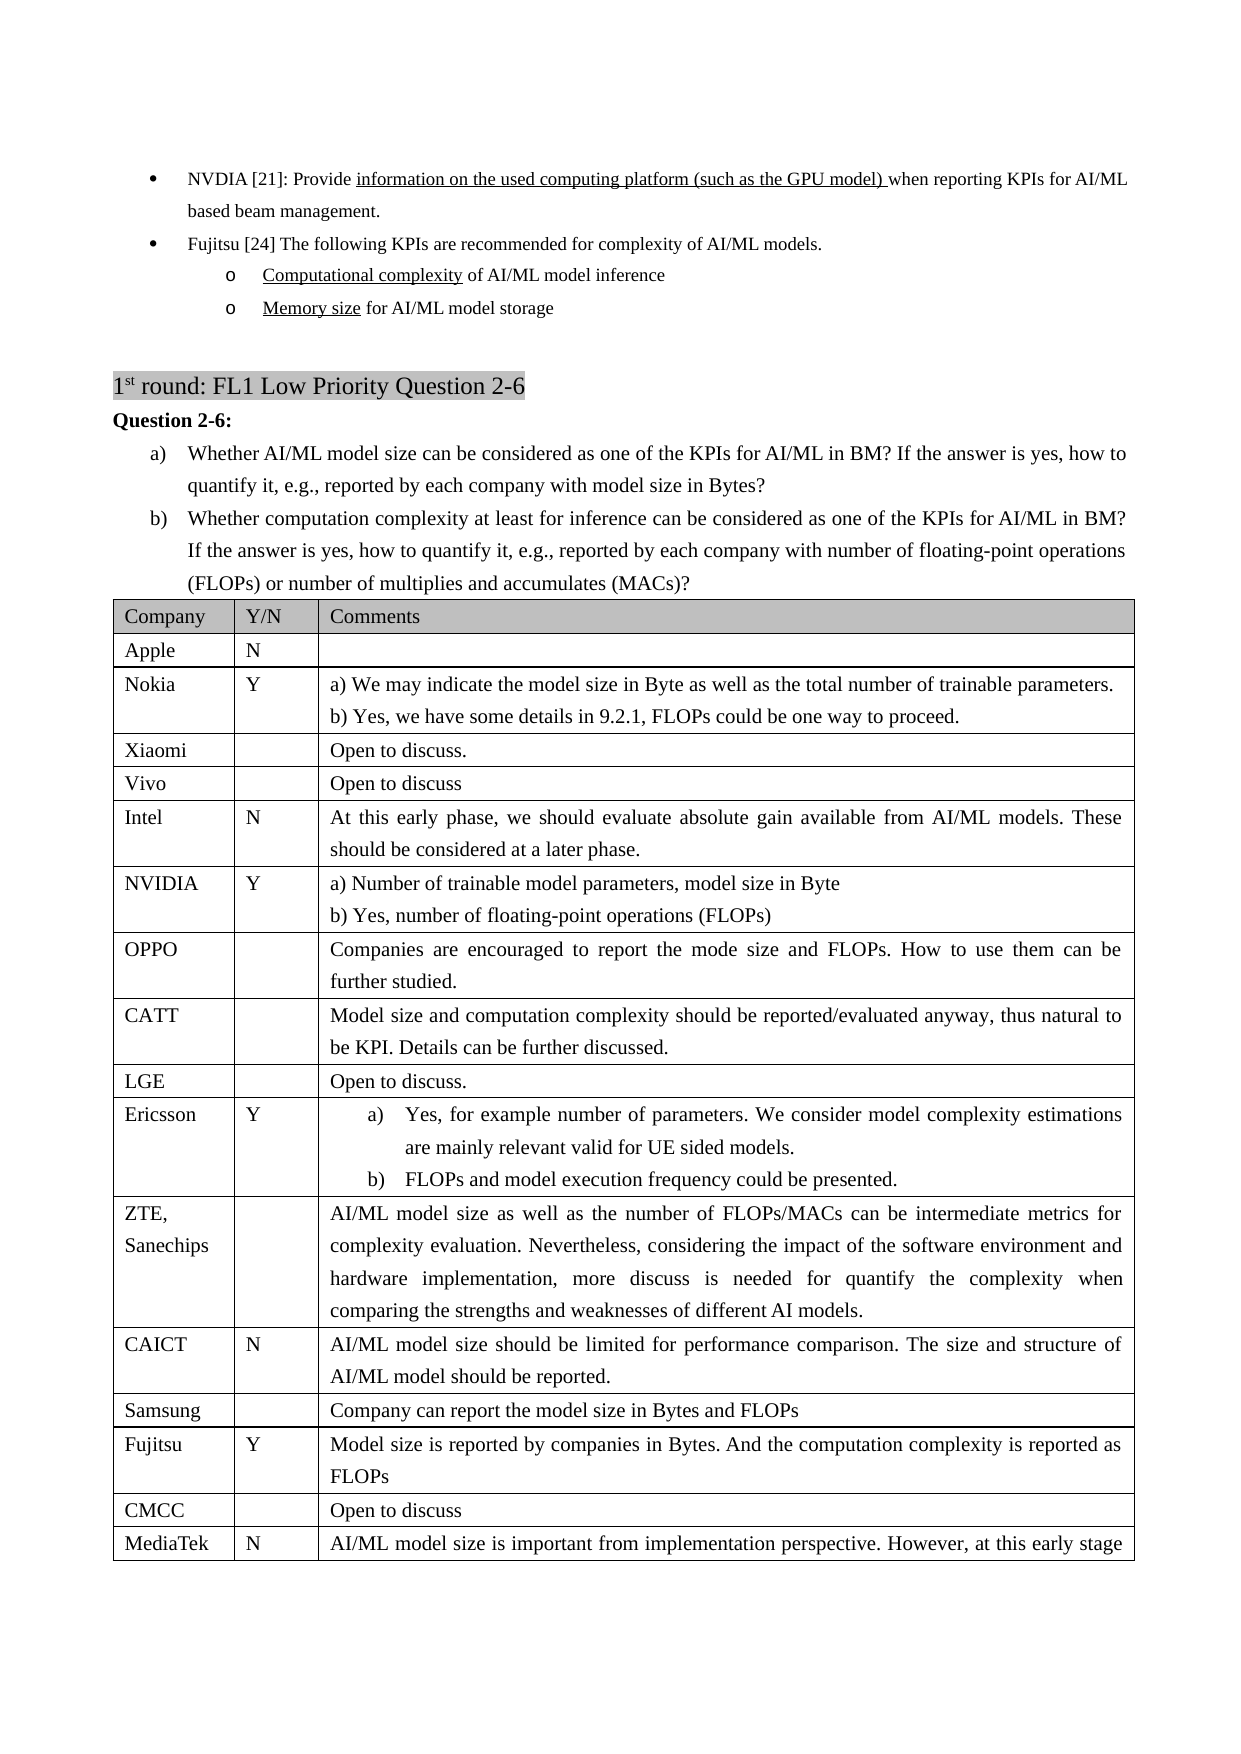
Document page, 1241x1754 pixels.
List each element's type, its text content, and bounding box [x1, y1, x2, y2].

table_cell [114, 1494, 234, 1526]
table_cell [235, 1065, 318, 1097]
list Fujitsu [24] The following KPIs are recommended for complexity of AI/ML models. [150, 227, 1128, 259]
list Memory size for AI/ML model storage [225, 292, 1128, 324]
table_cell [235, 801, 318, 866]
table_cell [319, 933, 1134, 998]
list NVDIA [21]: Provide information on the used computing platform (such as the GPU model) when reporting KPIs for AI/ML based beam management. [150, 162, 1128, 227]
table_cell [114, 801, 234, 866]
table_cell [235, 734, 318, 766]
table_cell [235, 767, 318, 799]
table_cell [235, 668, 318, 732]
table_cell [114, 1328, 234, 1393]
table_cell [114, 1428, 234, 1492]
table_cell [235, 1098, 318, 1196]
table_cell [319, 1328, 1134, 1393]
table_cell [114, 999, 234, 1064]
text Question 2-6: [112, 404, 1128, 437]
list Whether computation complexity at least for inference can be considered as one of the KPIs for AI/ML in BM? If the answer is yes, how to quantify it, e.g., reported by each company with number of floating-point operations (FLOPs) or number of multiplies and accumulates (MACs)? [150, 502, 1128, 599]
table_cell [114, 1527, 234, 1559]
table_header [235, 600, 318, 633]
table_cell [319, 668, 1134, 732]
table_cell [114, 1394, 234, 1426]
subtitle 1st round: FL1 Low Priority Question 2-6 [112, 369, 1128, 402]
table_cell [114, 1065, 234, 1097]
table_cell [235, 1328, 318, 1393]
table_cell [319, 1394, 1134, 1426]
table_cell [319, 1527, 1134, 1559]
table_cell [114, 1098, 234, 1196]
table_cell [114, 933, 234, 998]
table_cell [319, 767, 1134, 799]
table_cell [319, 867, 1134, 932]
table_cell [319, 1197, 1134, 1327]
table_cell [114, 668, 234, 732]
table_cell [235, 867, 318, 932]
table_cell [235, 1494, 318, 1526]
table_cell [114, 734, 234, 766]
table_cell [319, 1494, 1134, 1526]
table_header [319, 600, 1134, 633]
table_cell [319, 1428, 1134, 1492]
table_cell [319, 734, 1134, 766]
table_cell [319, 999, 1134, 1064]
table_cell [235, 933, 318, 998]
list Whether AI/ML model size can be considered as one of the KPIs for AI/ML in BM? If the answer is yes, how to quantify it, e.g., reported by each company with model size in Bytes? [150, 437, 1128, 502]
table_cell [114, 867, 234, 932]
list Computational complexity of AI/ML model inference [225, 259, 1128, 292]
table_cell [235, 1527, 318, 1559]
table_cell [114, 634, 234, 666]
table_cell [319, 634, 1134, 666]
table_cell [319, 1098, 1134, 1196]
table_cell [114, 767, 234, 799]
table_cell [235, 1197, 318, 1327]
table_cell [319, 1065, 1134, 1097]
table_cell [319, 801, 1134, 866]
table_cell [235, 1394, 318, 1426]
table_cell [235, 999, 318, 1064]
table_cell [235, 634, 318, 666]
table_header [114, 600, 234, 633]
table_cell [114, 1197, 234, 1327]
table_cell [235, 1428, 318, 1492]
